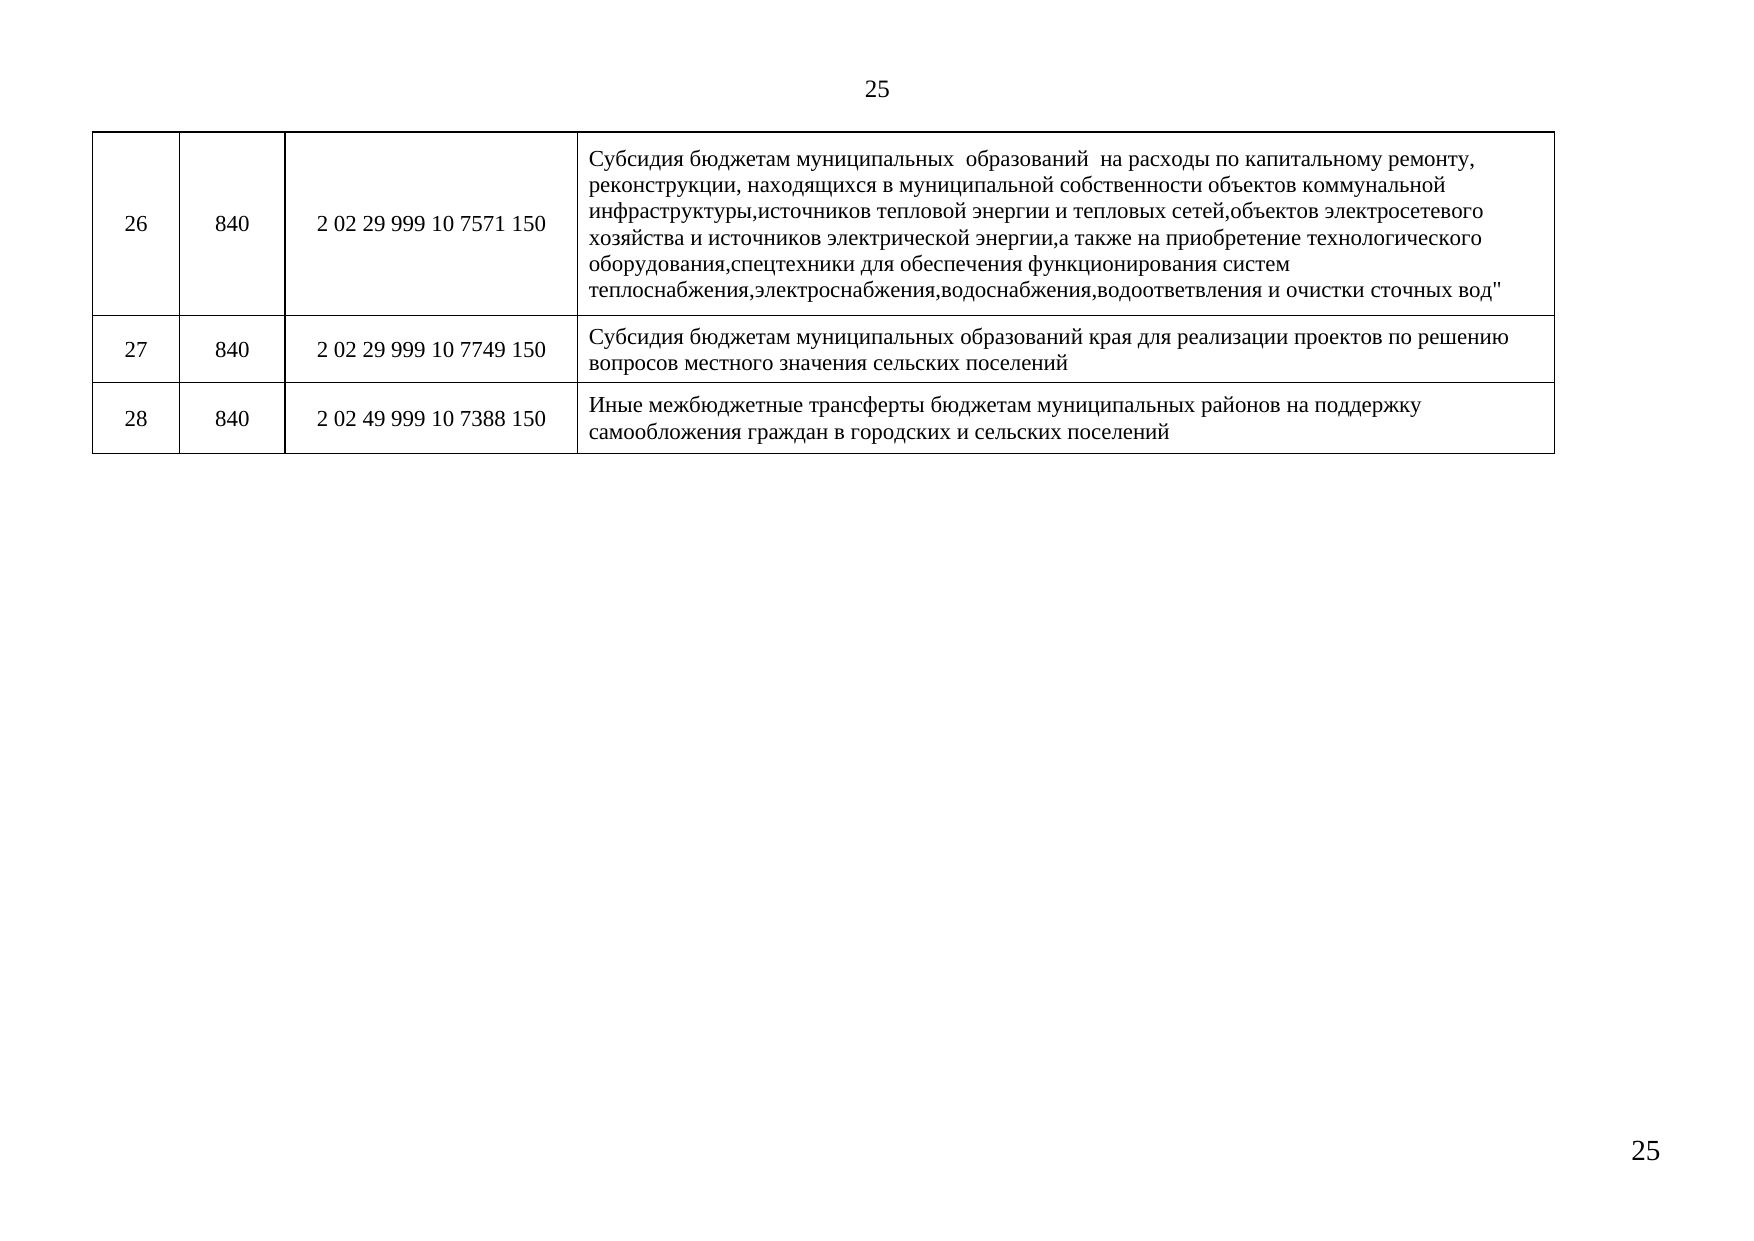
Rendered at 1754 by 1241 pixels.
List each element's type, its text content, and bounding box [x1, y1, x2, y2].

table_cell Иные межбюджетные трансферты бюджетам муниципальных районов на поддержку самообложения граждан в городских и сельских поселений [578, 383, 1554, 452]
table_cell Субсидия бюджетам муниципальных образований на расходы по капитальному ремонту, реконструкции, находящихся в муниципальной собственности объектов коммунальной инфраструктуры,источников тепловой энергии и тепловых сетей,объектов электросетевого хозяйства и источников электрической энергии,а также на приобретение технологического оборудования,спецтехники для обеспечения функционирования систем теплоснабжения,электроснабжения,водоснабжения,водоответвления и очистки сточных вод" [578, 133, 1554, 315]
table_cell 2 02 49 999 10 7388 150 [286, 383, 577, 452]
table_cell 27 [93, 316, 179, 382]
table_cell 840 [180, 316, 284, 382]
table_cell 28 [93, 383, 179, 452]
table_cell 2 02 29 999 10 7749 150 [286, 316, 577, 382]
table_cell Субсидия бюджетам муниципальных образований края для реализации проектов по решению вопросов местного значения сельских поселений [578, 316, 1554, 382]
table_cell 840 [180, 133, 284, 315]
table_cell 840 [180, 383, 284, 452]
table_cell 2 02 29 999 10 7571 150 [286, 133, 577, 315]
table_cell 26 [93, 133, 179, 315]
